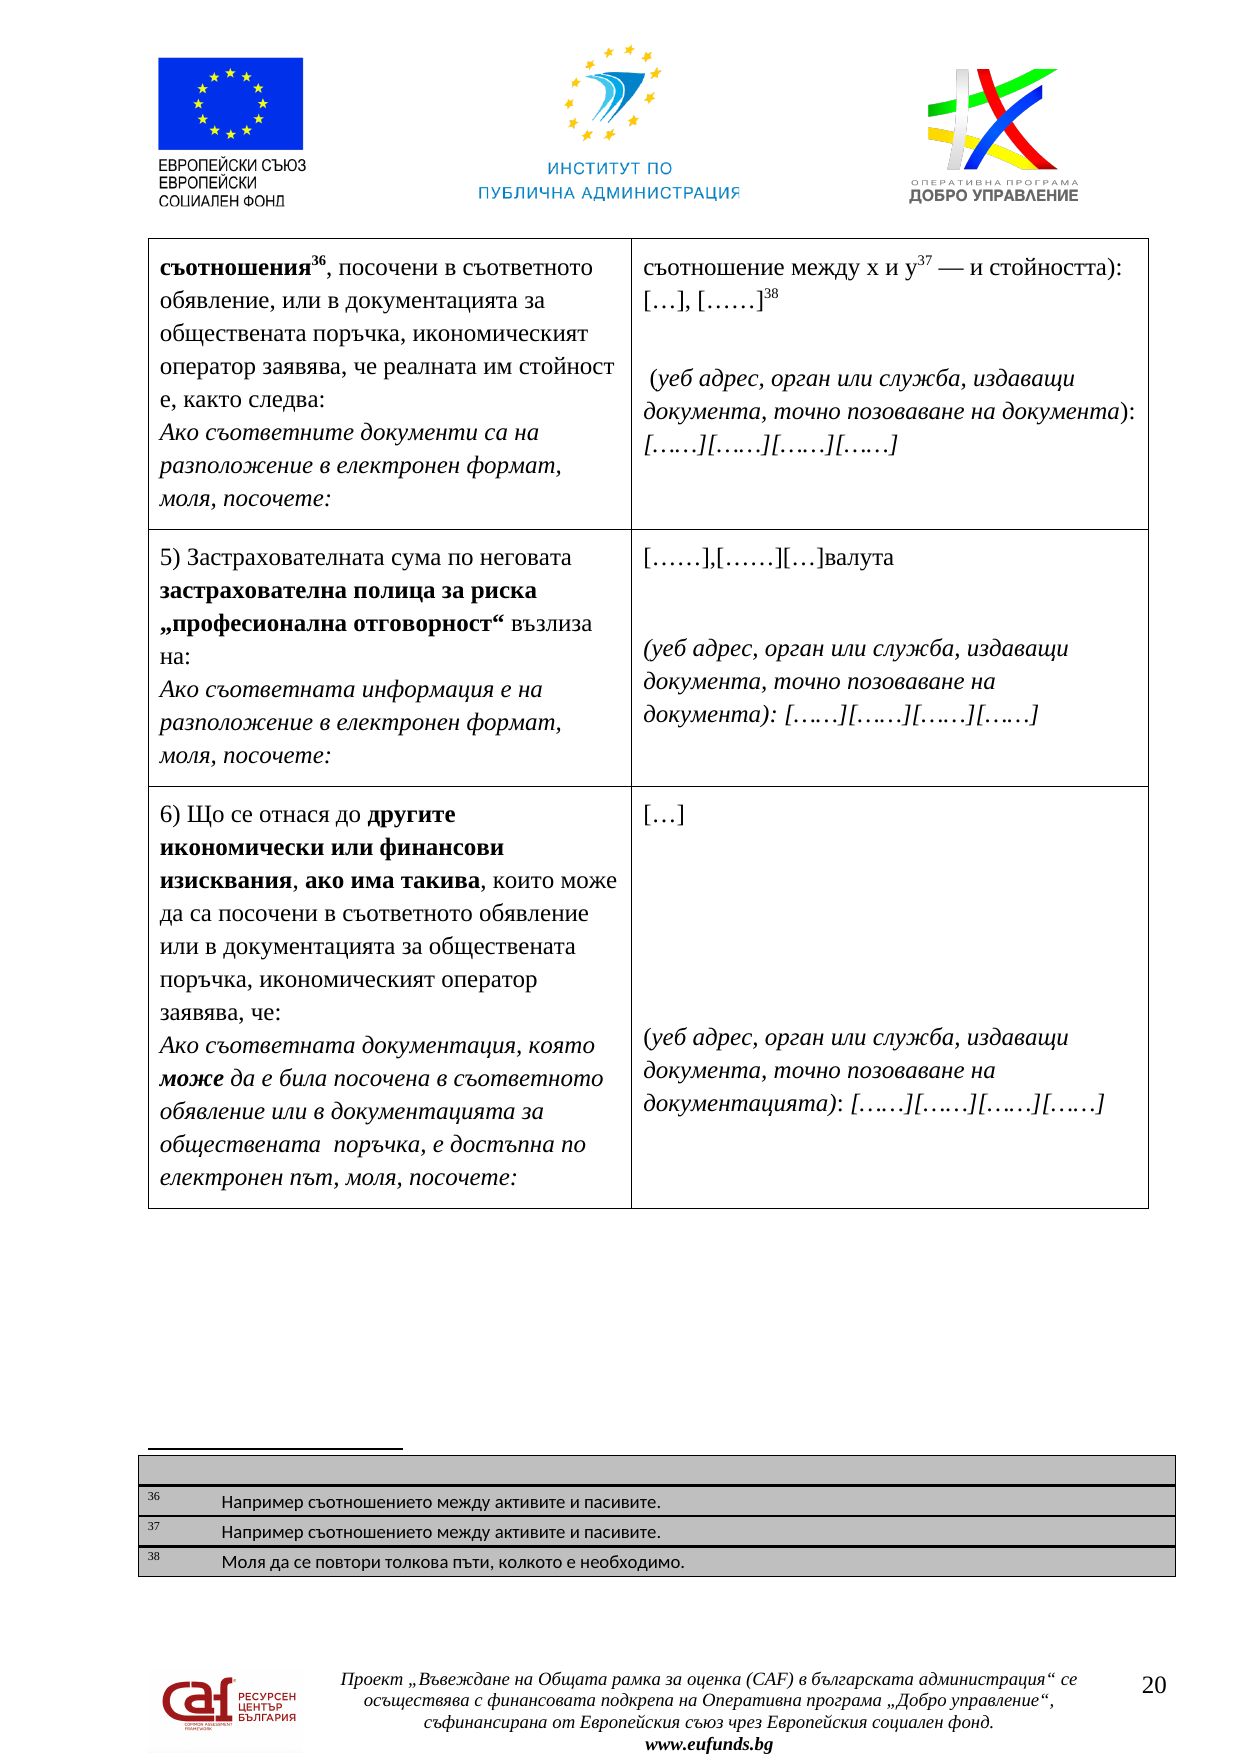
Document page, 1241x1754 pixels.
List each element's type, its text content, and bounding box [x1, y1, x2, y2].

table_cell […] (уеб адрес, орган или служба, издаващи документа, точно позоваване на документацията): [……][……][……][……] [632, 787, 1148, 1208]
picture [479, 44, 740, 201]
table_cell 5) Застрахователната сума по неговата застрахователна полица за риска „професионална отговорност“ възлиза на: Ако съответната информация е на разположение в електронен формат, моля, посочете: [149, 530, 631, 786]
picture [148, 49, 321, 209]
table_cell [……],[……][…]валута (уеб адрес, орган или служба, издаващи документа, точно позоваване на документа): [……][……][……][……] [632, 530, 1148, 786]
picture [147, 1668, 303, 1753]
picture [876, 47, 1104, 219]
table_cell 6) Що се отнася до другите икономически или финансови изисквания, ако има такива, които може да са посочени в съответното обявление или в документацията за обществената поръчка, икономическият оператор заявява, че: Ако съответната документация, която може да е била посочена в съответното обявление или в документацията за обществената поръчка, е достъпна по електронен път, моля, посочете: [149, 787, 631, 1208]
